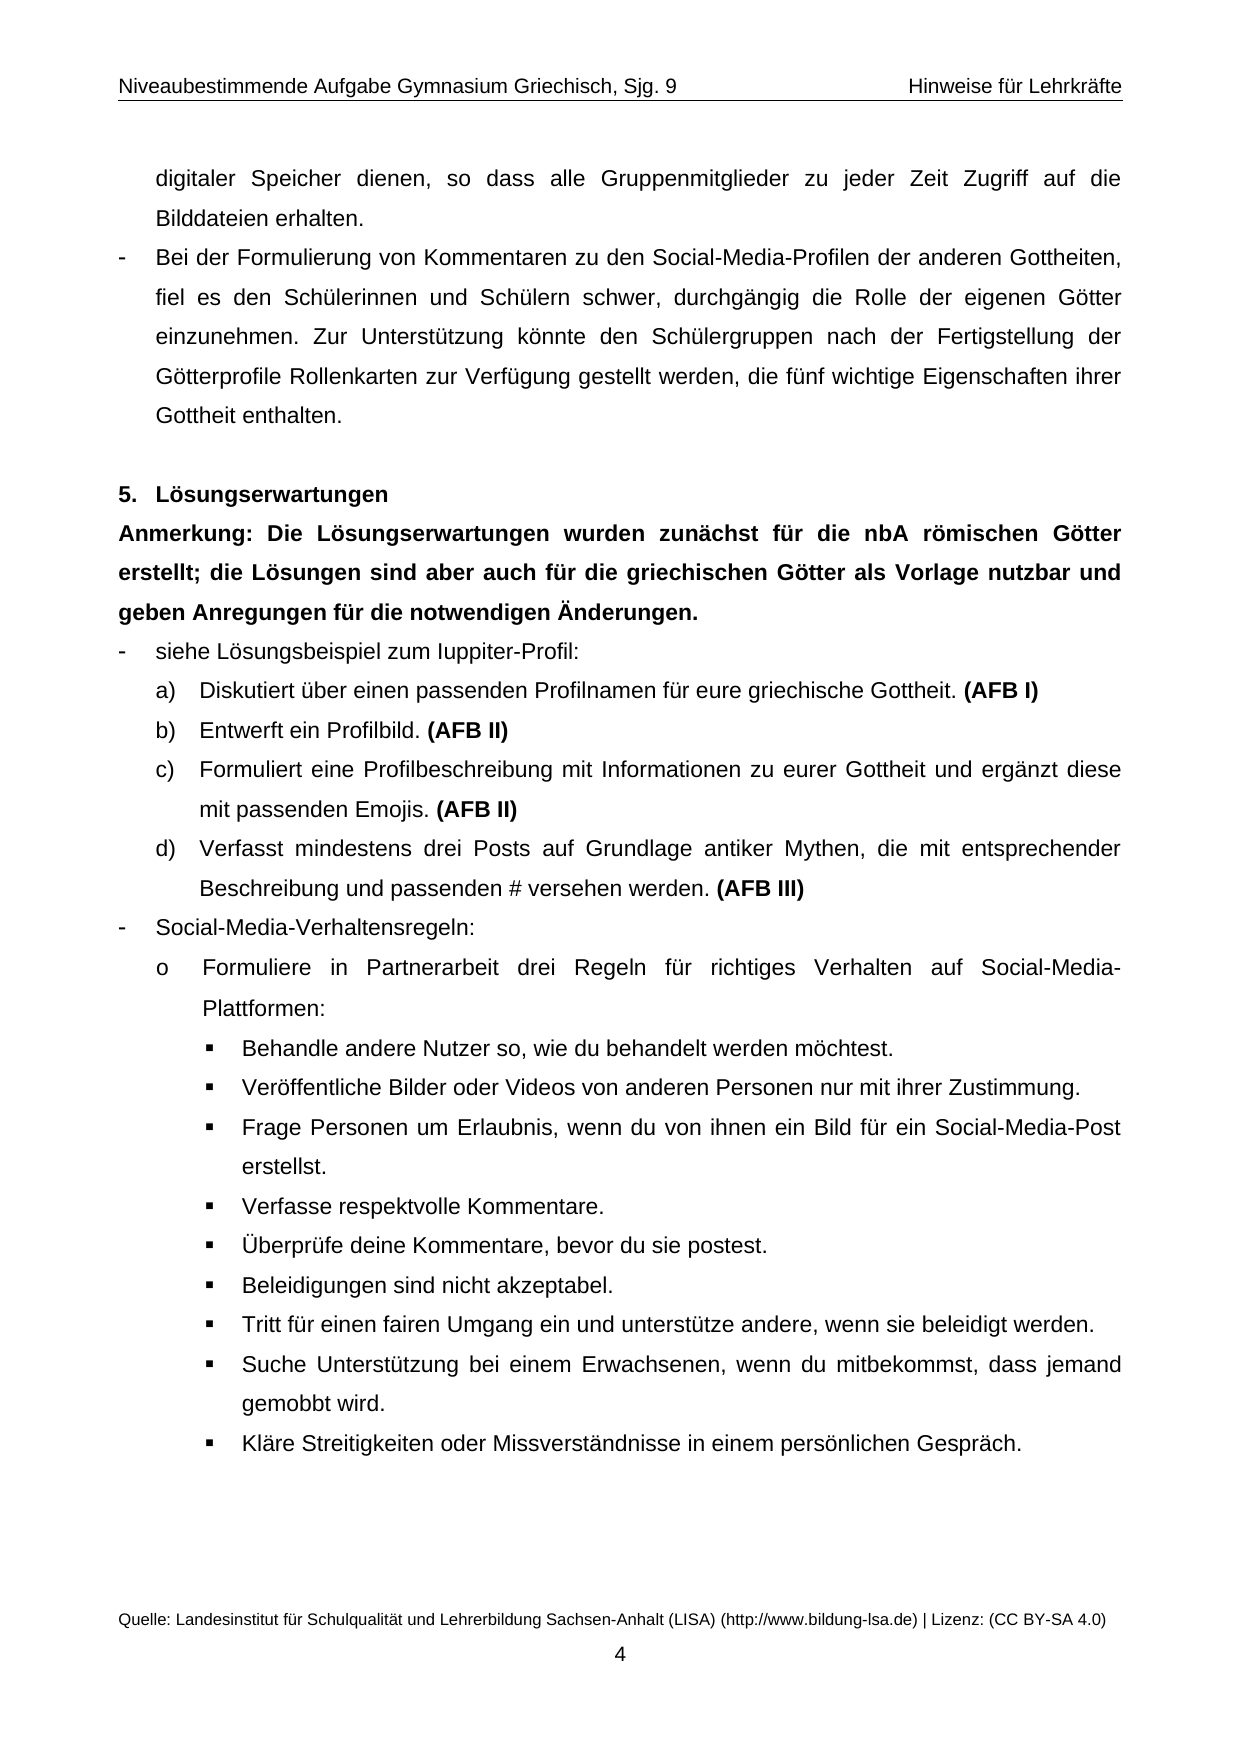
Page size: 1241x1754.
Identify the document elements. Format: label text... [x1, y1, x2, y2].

list Social-Media-Verhaltensregeln: [118, 914, 1122, 941]
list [118, 165, 1122, 231]
list Formuliert eine Profilbeschreibung mit Informationen zu eurer Gottheit und ergänzt diese mit passenden Emojis. (AFB II) [155, 756, 1122, 822]
list Behandle andere Nutzer so, wie du behandelt werden möchtest. [204, 1035, 1122, 1061]
list siehe Lösungsbeispiel zum Iuppiter-Profil: [118, 638, 1122, 664]
list Suche Unterstützung bei einem Erwachsenen, wenn du mitbekommst, dass jemand gemobbt wird. [204, 1351, 1122, 1416]
list Tritt für einen fairen Umgang ein und unterstütze andere, wenn sie beleidigt werden. [204, 1311, 1122, 1337]
subtitle Lösungserwartungen [118, 481, 1122, 507]
list Formuliere in Partnerarbeit drei Regeln für richtiges Verhalten auf Social-Media-Plattformen: [155, 954, 1122, 1022]
list Diskutiert über einen passenden Profilnamen für eure griechische Gottheit. (AFB I) [155, 677, 1122, 704]
list Beleidigungen sind nicht akzeptabel. [204, 1272, 1122, 1298]
text Anmerkung: Die Lösungserwartungen wurden zunächst für die nbA römischen Götter erstellt; die Lösungen sind aber auch für die griechischen Götter als Vorlage nutzbar und geben Anregungen für die notwendigen Änderungen. [118, 519, 1122, 625]
list Frage Personen um Erlaubnis, wenn du von ihnen ein Bild für ein Social-Media-Post erstellst. [204, 1114, 1122, 1179]
list Entwerft ein Profilbild. (AFB II) [155, 717, 1122, 743]
list Veröffentliche Bilder oder Videos von anderen Personen nur mit ihrer Zustimmung. [204, 1074, 1122, 1101]
list Bei der Formulierung von Kommentaren zu den Social-Media-Profilen der anderen Gottheiten, fiel es den Schülerinnen und Schülern schwer, durchgängig die Rolle der eigenen Götter einzunehmen. Zur Unterstützung könnte den Schülergruppen nach der Fertigstellung der Götterprofile Rollenkarten zur Verfügung gestellt werden, die fünf wichtige Eigenschaften ihrer Gottheit enthalten. [118, 244, 1122, 429]
list Kläre Streitigkeiten oder Missverständnisse in einem persönlichen Gespräch. [204, 1429, 1122, 1456]
list Überprüfe deine Kommentare, bevor du sie postest. [204, 1232, 1122, 1258]
list Verfasst mindestens drei Posts auf Grundlage antiker Mythen, die mit entsprechender Beschreibung und passenden # versehen werden. (AFB III) [155, 835, 1122, 901]
list Verfasse respektvolle Kommentare. [204, 1193, 1122, 1219]
